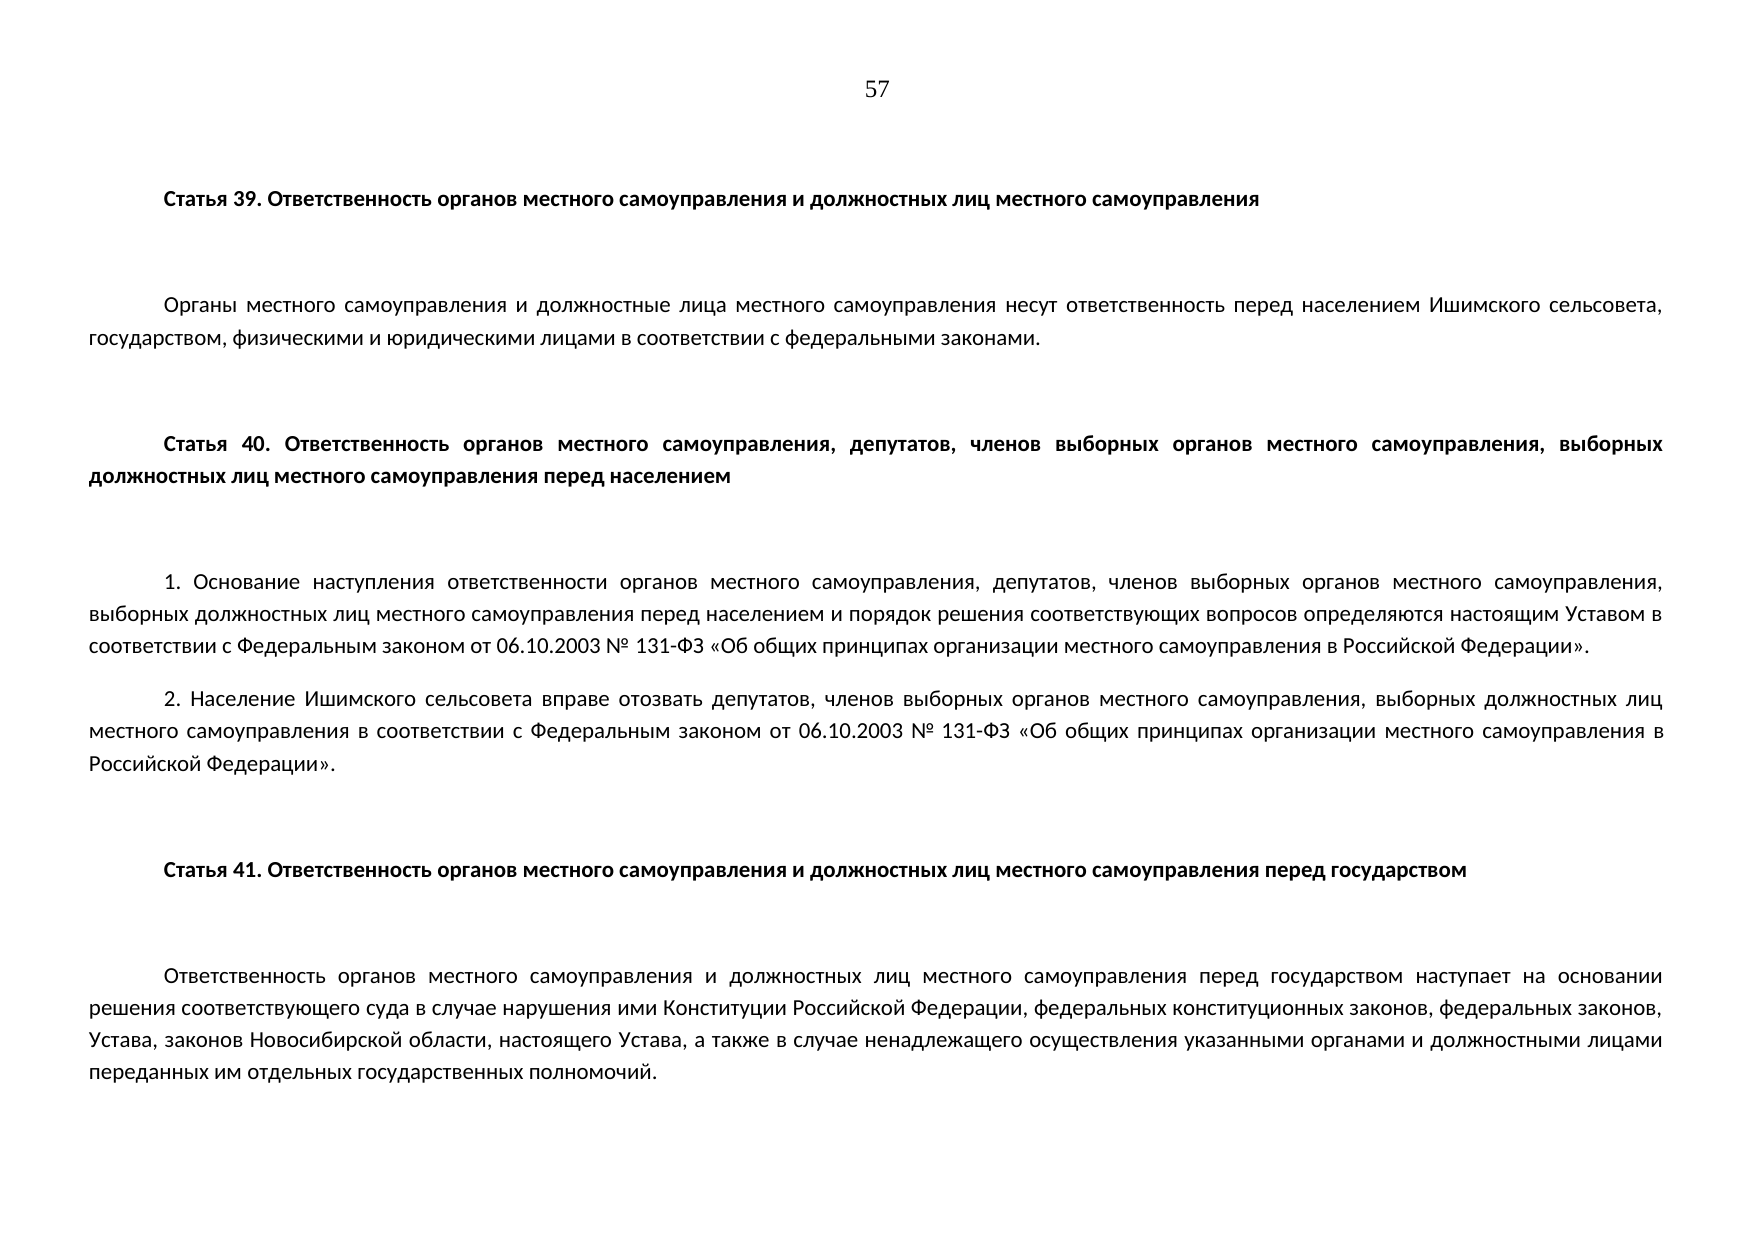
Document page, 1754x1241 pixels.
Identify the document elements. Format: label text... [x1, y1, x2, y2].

text Статья 40. Ответственность органов местного самоуправления, депутатов, членов выборных органов местного самоуправления, выборных должностных лиц местного самоуправления перед населением [89, 429, 1665, 489]
text Статья 41. Ответственность органов местного самоуправления и должностных лиц местного самоуправления перед государством [89, 855, 1665, 883]
text Ответственность органов местного самоуправления и должностных лиц местного самоуправления перед государством наступает на основании решения соответствующего суда в случае нарушения ими Конституции Российской Федерации, федеральных конституционных законов, федеральных законов, Устава, законов Новосибирской области, настоящего Устава, а также в случае ненадлежащего осуществления указанными органами и должностными лицами переданных им отдельных государственных полномочий. [89, 961, 1665, 1085]
text Статья 39. Ответственность органов местного самоуправления и должностных лиц местного самоуправления [89, 184, 1665, 212]
text 1. Основание наступления ответственности органов местного самоуправления, депутатов, членов выборных органов местного самоуправления, выборных должностных лиц местного самоуправления перед населением и порядок решения соответствующих вопросов определяются настоящим Уставом в соответствии с Федеральным законом от 06.10.2003 № 131-ФЗ «Об общих принципах организации местного самоуправления в Российской Федерации». [89, 567, 1665, 659]
text 2. Население Ишимского сельсовета вправе отозвать депутатов, членов выборных органов местного самоуправления, выборных должностных лиц местного самоуправления в соответствии с Федеральным законом от 06.10.2003 № 131-ФЗ «Об общих принципах организации местного самоуправления в Российской Федерации». [89, 684, 1665, 777]
text Органы местного самоуправления и должностные лица местного самоуправления несут ответственность перед населением Ишимского сельсовета, государством, физическими и юридическими лицами в соответствии с федеральными законами. [89, 290, 1665, 351]
